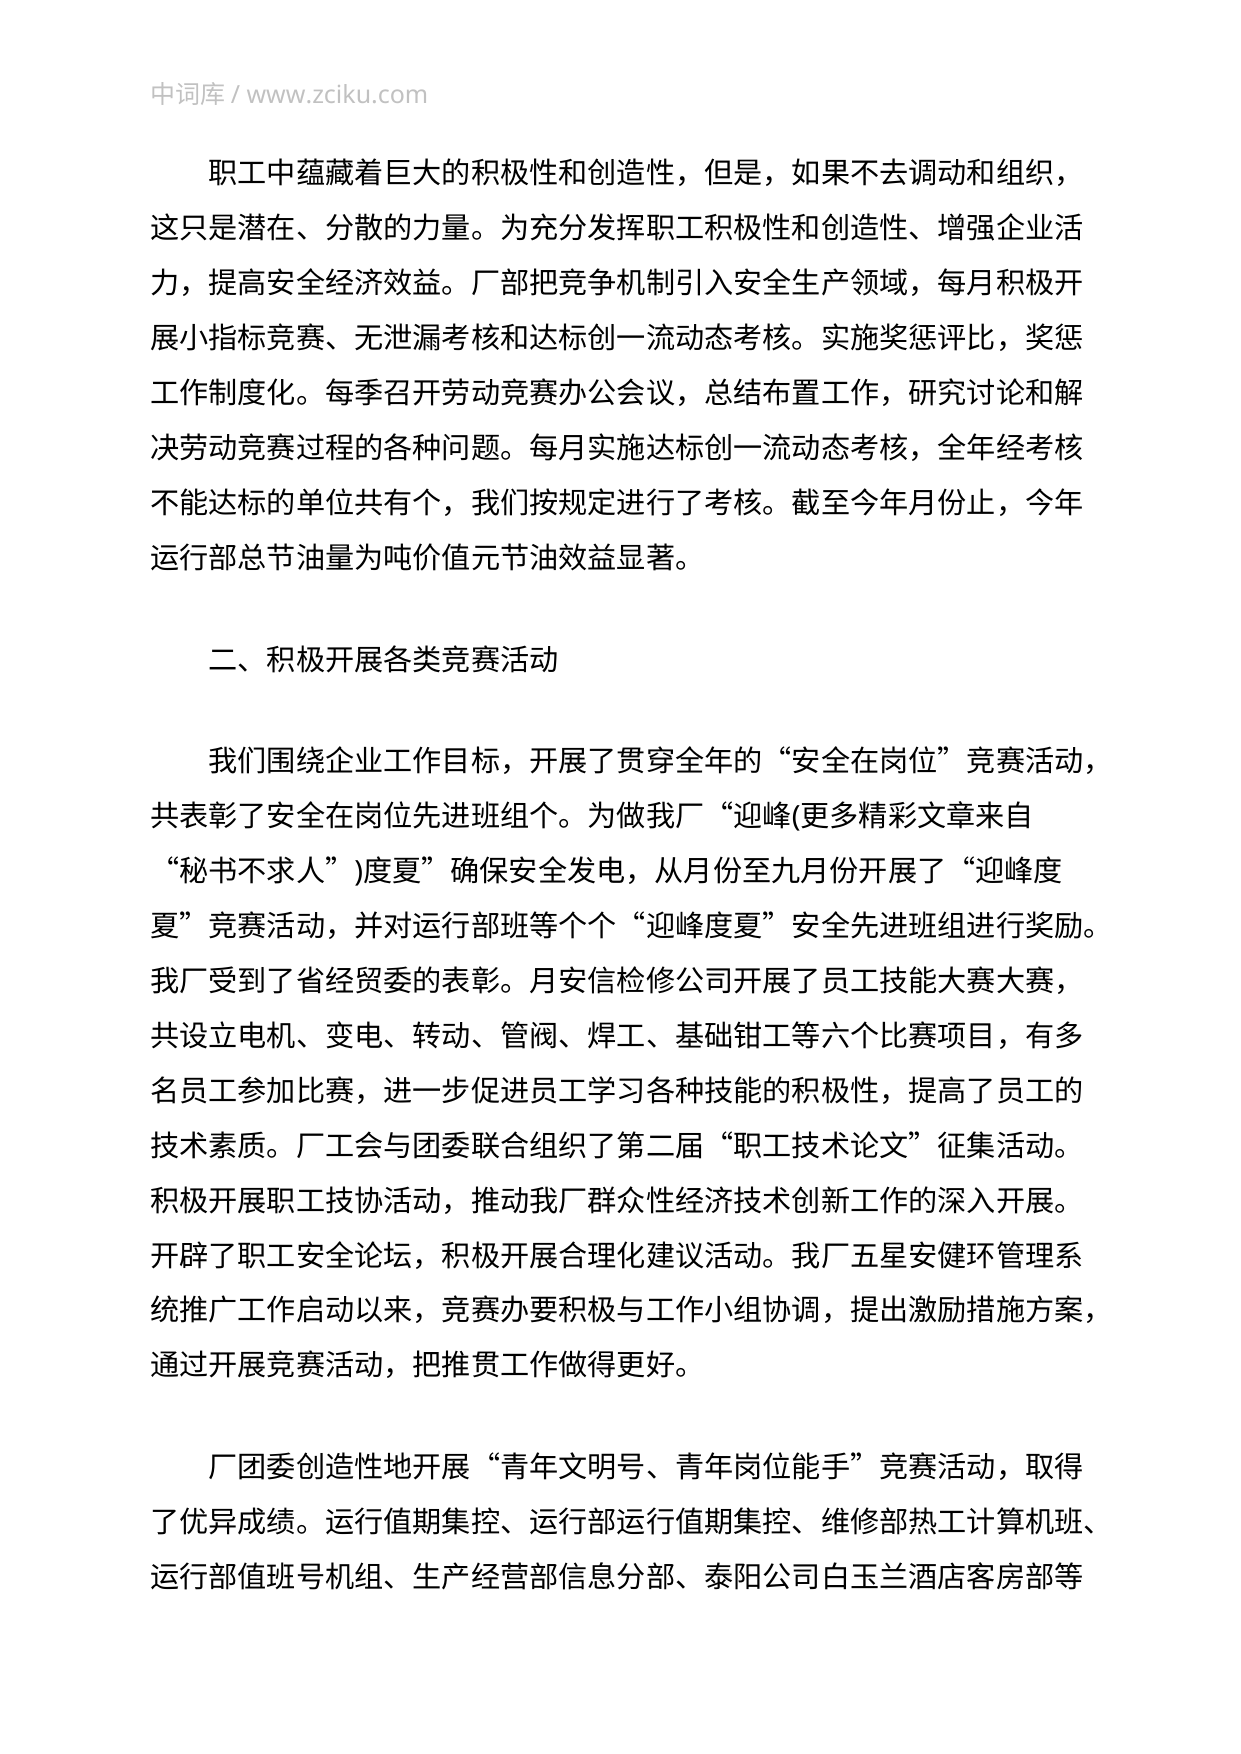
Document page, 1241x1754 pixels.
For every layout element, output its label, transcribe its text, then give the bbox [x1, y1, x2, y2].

text 职工中蕴藏着巨大的积极性和创造性，但是，如果不去调动和组织，这只是潜在、分散的力量。为充分发挥职工积极性和创造性、增强企业活力，提高安全经济效益。厂部把竞争机制引入安全生产领域，每月积极开展小指标竞赛、无泄漏考核和达标创一流动态考核。实施奖惩评比，奖惩工作制度化。每季召开劳动竞赛办公会议，总结布置工作，研究讨论和解决劳动竞赛过程的各种问题。每月实施达标创一流动态考核，全年经考核不能达标的单位共有个，我们按规定进行了考核。截至今年月份止，今年运行部总节油量为吨价值元节油效益显著。 [150, 150, 1090, 577]
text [150, 1444, 1090, 1596]
text 二、积极开展各类竞赛活动 [150, 636, 1090, 678]
text 我们围绕企业工作目标，开展了贯穿全年的“安全在岗位”竞赛活动，共表彰了安全在岗位先进班组个。为做我厂“迎峰(更多精彩文章来自“秘书不求人”)度夏”确保安全发电，从月份至九月份开展了“迎峰度夏”竞赛活动，并对运行部班等个个“迎峰度夏”安全先进班组进行奖励。我厂受到了省经贸委的表彰。月安信检修公司开展了员工技能大赛大赛，共设立电机、变电、转动、管阀、焊工、基础钳工等六个比赛项目，有多名员工参加比赛，进一步促进员工学习各种技能的积极性，提高了员工的技术素质。厂工会与团委联合组织了第二届“职工技术论文”征集活动。积极开展职工技协活动，推动我厂群众性经济技术创新工作的深入开展。开辟了职工安全论坛，积极开展合理化建议活动。我厂五星安健环管理系统推广工作启动以来，竞赛办要积极与工作小组协调，提出激励措施方案，通过开展竞赛活动，把推贯工作做得更好。 [150, 738, 1090, 1384]
